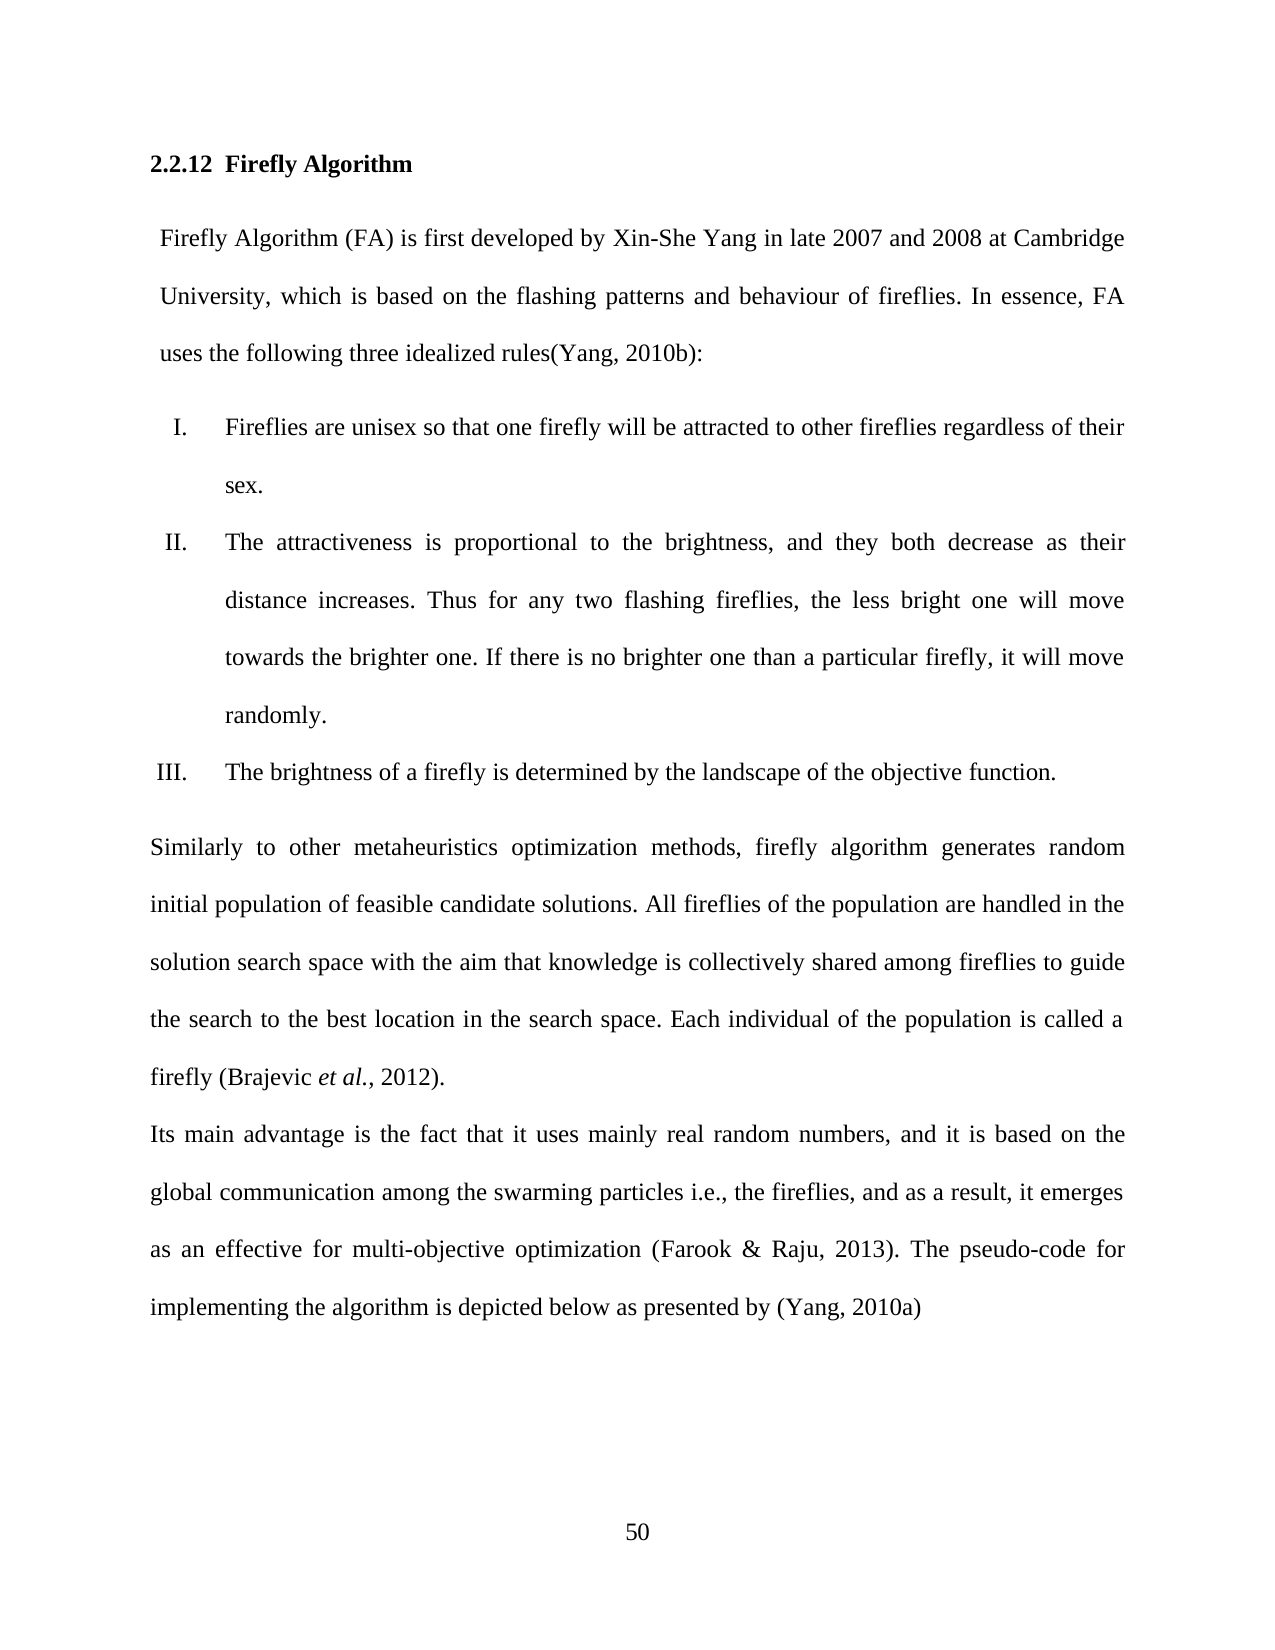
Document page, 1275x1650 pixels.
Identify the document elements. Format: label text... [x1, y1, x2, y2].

list The brightness of a firefly is determined by the landscape of the objective function. [156, 757, 1233, 786]
subtitle Firefly Algorithm [150, 149, 1233, 178]
text Firefly Algorithm (FA) is first developed by Xin-She Yang in late 2007 and 2008 at Cambridge University, which is based on the flashing patterns and behaviour of fireflies. In essence, FA uses the following three idealized rules(Yang, 2010b): [159, 223, 1126, 367]
list Fireflies are unisex so that one firefly will be attracted to other fireflies regardless of their sex. [173, 412, 1124, 499]
text Similarly to other metaheuristics optimization methods, firefly algorithm generates random initial population of feasible candidate solutions. All fireflies of the population are handled in the solution search space with the aim that knowledge is collectively shared among fireflies to guide the search to the best location in the search space. Each individual of the population is called a firefly (Brajevic et al., 2012). [150, 832, 1125, 1091]
list The attractiveness is proportional to the brightness, and they both decrease as their distance increases. Thus for any two flashing fireflies, the less bright one will move towards the brighter one. If there is no brighter one than a particular firefly, it will move randomly. [164, 527, 1125, 729]
text Its main advantage is the fact that it uses mainly real random numbers, and it is based on the global communication among the swarming particles i.e., the fireflies, and as a result, it emerges as an effective for multi-objective optimization (Farook & Raju, 2013). The pseudo-code for implementing the algorithm is depicted below as presented by (Yang, 2010a) [150, 1119, 1125, 1321]
